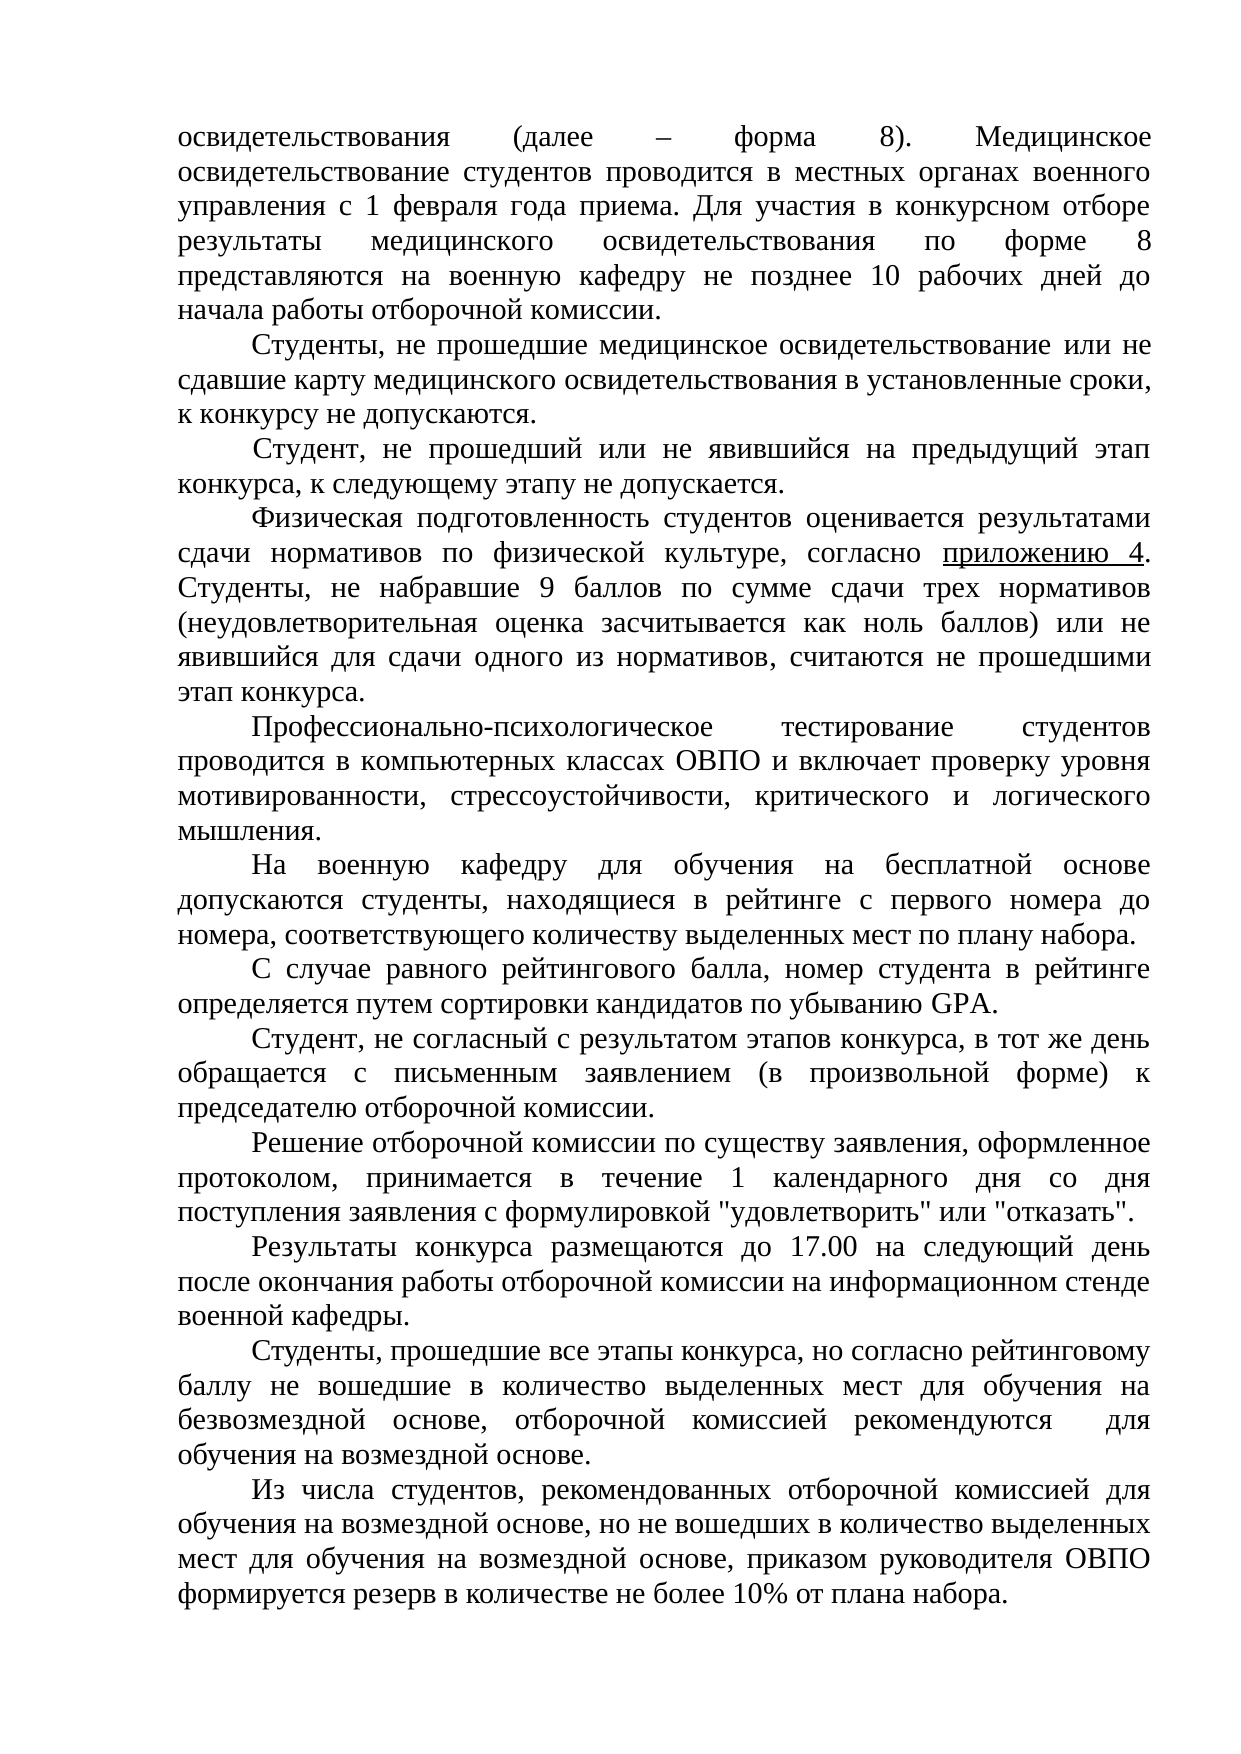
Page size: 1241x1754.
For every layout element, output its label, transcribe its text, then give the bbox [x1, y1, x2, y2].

text Решение отборочной комиссии по существу заявления, оформленное протоколом, принимается в течение 1 календарного дня со дня поступления заявления с формулировкой "удовлетворить" или "отказать". [177, 1124, 1152, 1228]
text Студент, не прошедший или не явившийся на предыдущий этап конкурса, к следующему этапу не допускается. [177, 430, 1152, 500]
text Профессионально-психологическое тестирование студентов проводится в компьютерных классах ОВПО и включает проверку уровня мотивированности, стрессоустойчивости, критического и логического мышления. [177, 708, 1152, 847]
text Из числа студентов, рекомендованных отборочной комиссией для обучения на возмездной основе, но не вошедших в количество выделенных мест для обучения на возмездной основе, приказом руководителя ОВПО формируется резерв в количестве не более 10% от плана набора. [177, 1471, 1152, 1610]
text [177, 118, 1152, 326]
text Физическая подготовленность студентов оценивается результатами сдачи нормативов по физической культуре, согласно приложению 4. Студенты, не набравшие 9 баллов по сумме сдачи трех нормативов (неудовлетворительная оценка засчитывается как ноль баллов) или не явившийся для сдачи одного из нормативов, считаются не прошедшими этап конкурса. [177, 500, 1152, 708]
text На военную кафедру для обучения на бесплатной основе допускаются студенты, находящиеся в рейтинге с первого номера до номера, соответствующего количеству выделенных мест по плану набора. [177, 847, 1152, 951]
text Студенты, прошедшие все этапы конкурса, но согласно рейтинговому баллу не вошедшие в количество выделенных мест для обучения на безвозмездной основе, отборочной комиссией рекомендуются для обучения на возмездной основе. [177, 1332, 1152, 1471]
text Результаты конкурса размещаются до 17.00 на следующий день после окончания работы отборочной комиссии на информационном стенде военной кафедры. [177, 1228, 1152, 1332]
text Студенты, не прошедшие медицинское освидетельствование или не сдавшие карту медицинского освидетельствования в установленные сроки, к конкурсу не допускаются. [177, 326, 1152, 430]
text С случае равного рейтингового балла, номер студента в рейтинге определяется путем сортировки кандидатов по убыванию GPA. [177, 951, 1152, 1020]
text Студент, не согласный с результатом этапов конкурса, в тот же день обращается с письменным заявлением (в произвольной форме) к председателю отборочной комиссии. [177, 1020, 1152, 1124]
